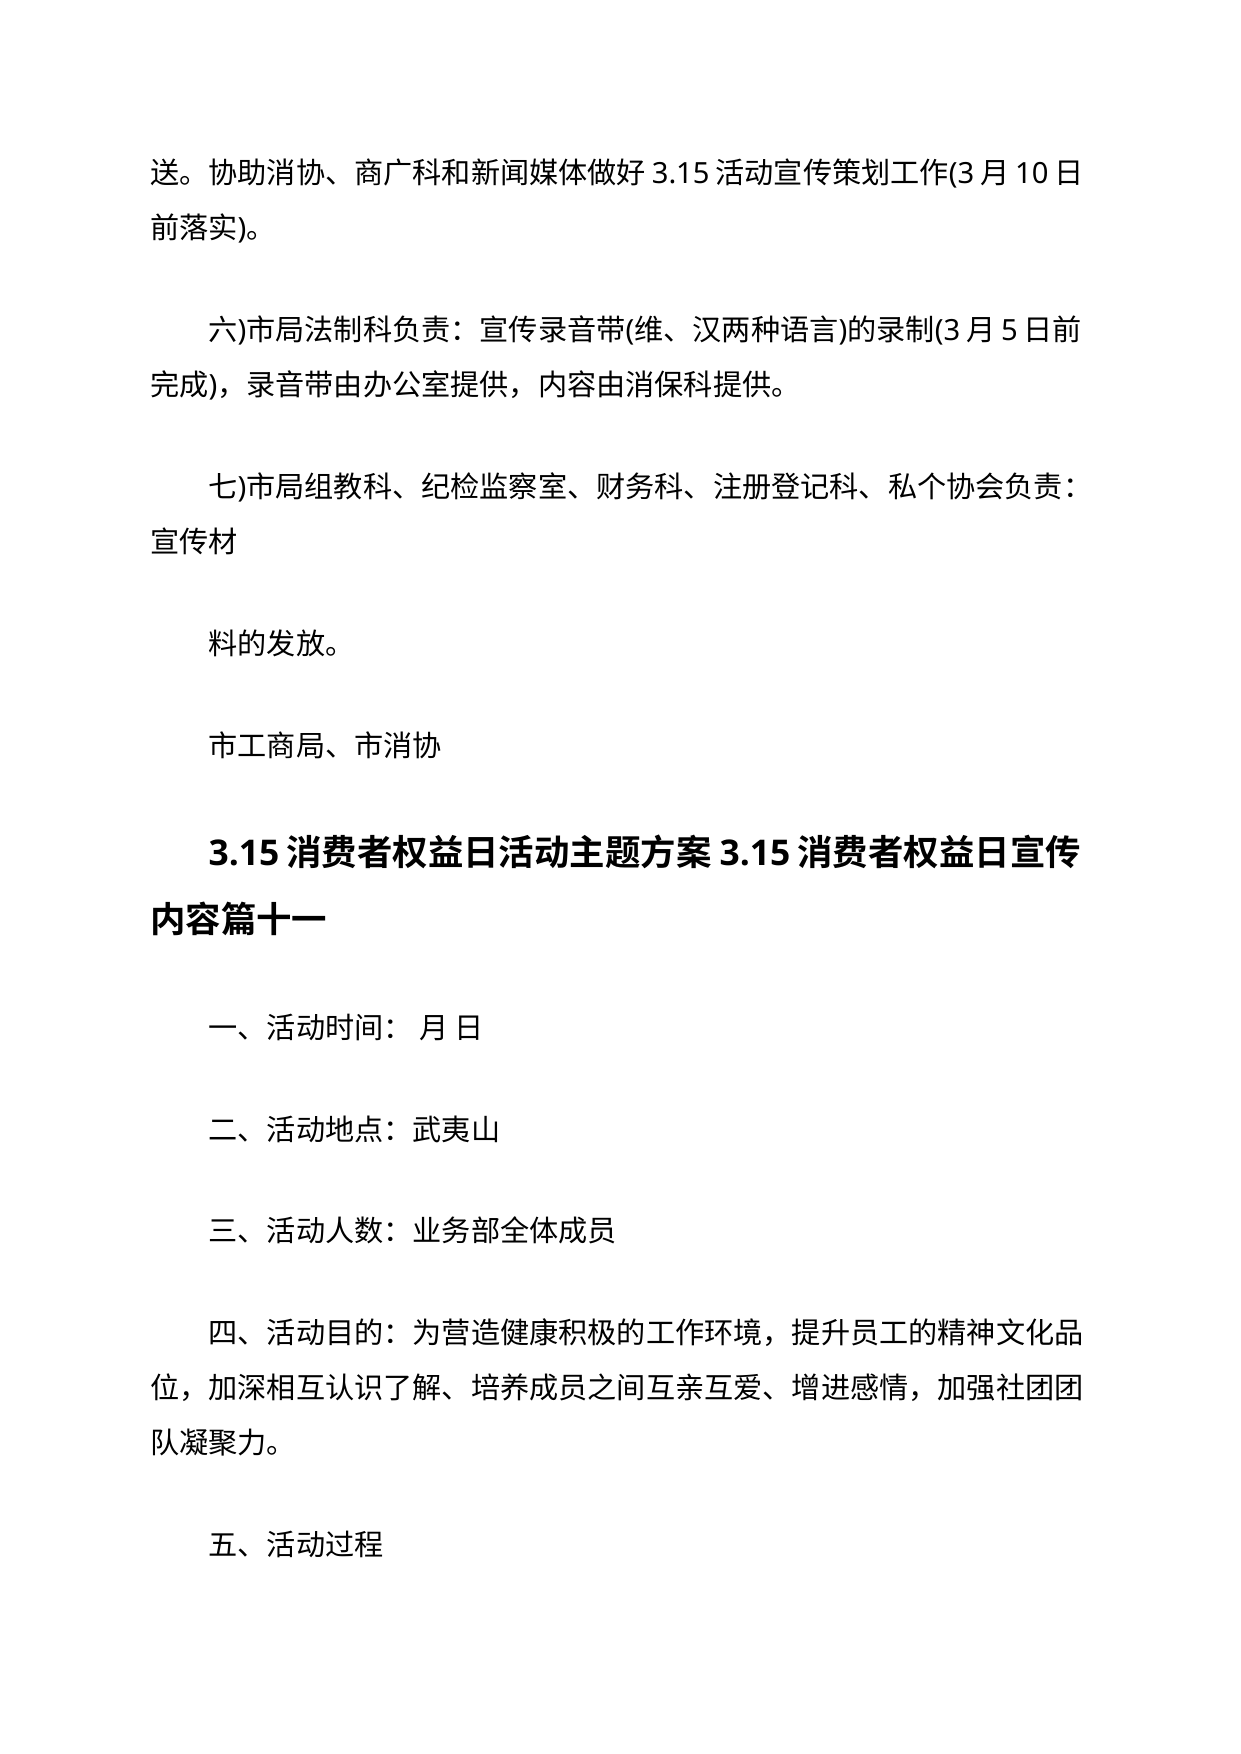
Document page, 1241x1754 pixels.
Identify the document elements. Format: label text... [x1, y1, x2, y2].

text 市工商局、市消协 [150, 722, 1090, 765]
text 六)市局法制科负责：宣传录音带(维、汉两种语言)的录制(3月5日前完成)，录音带由办公室提供，内容由消保科提供。 [150, 307, 1090, 404]
text 三、活动人数：业务部全体成员 [150, 1208, 1090, 1250]
text 二、活动地点：武夷山 [150, 1106, 1090, 1148]
text 五、活动过程 [150, 1521, 1090, 1563]
text 3.15消费者权益日活动主题方案 3.15消费者权益日宣传内容篇十一 [150, 824, 1090, 942]
text 四、活动目的：为营造健康积极的工作环境，提升员工的精神文化品位，加深相互认识了解、培养成员之间互亲互爱、增进感情，加强社团团队凝聚力。 [150, 1310, 1090, 1462]
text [150, 150, 1090, 247]
text 料的发放。 [150, 621, 1090, 663]
text 七)市局组教科、纪检监察室、财务科、注册登记科、私个协会负责：宣传材 [150, 464, 1090, 561]
text 一、活动时间： 月 日 [150, 1004, 1090, 1047]
